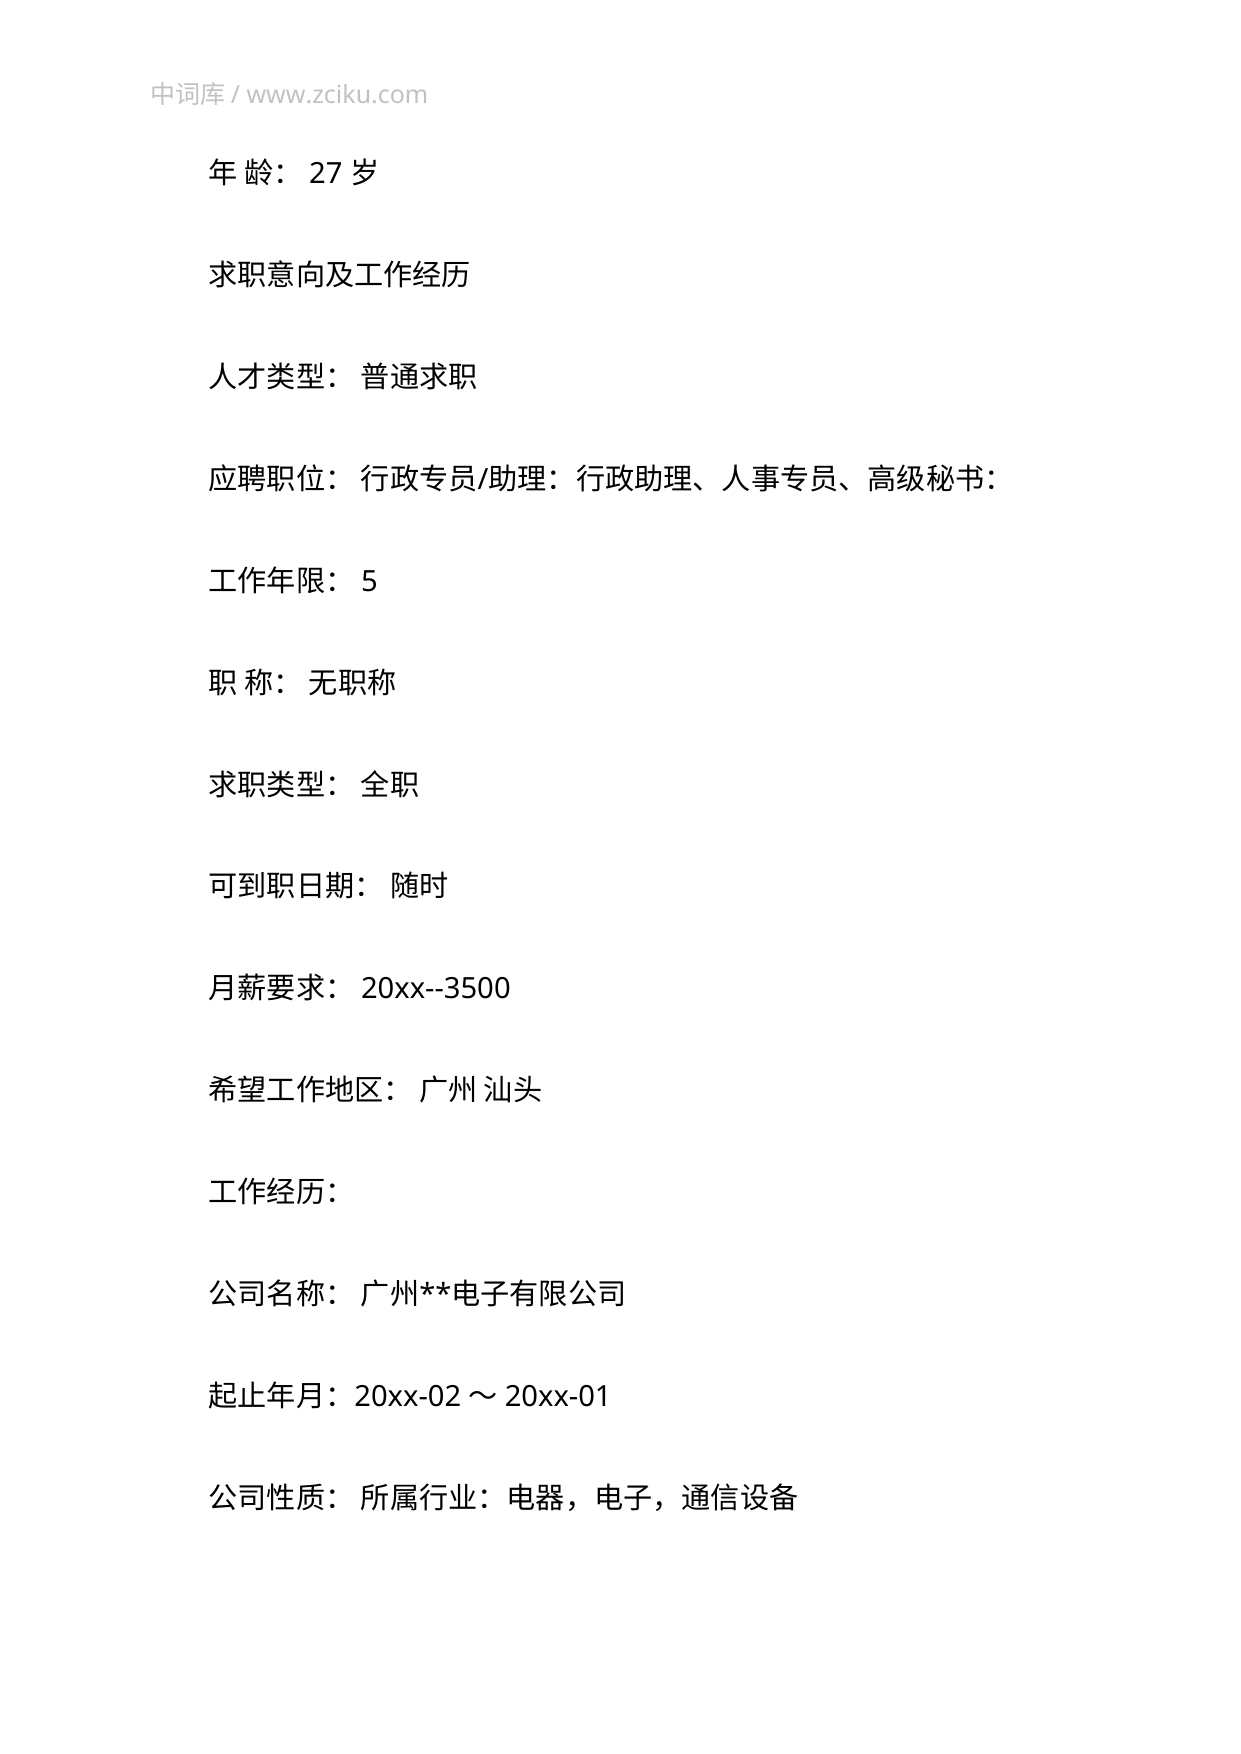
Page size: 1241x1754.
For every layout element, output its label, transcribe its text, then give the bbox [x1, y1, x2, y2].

text 人才类型： 普通求职 [150, 354, 1090, 396]
text 公司名称： 广州**电子有限公司 [150, 1270, 1090, 1313]
text 求职意向及工作经历 [150, 252, 1090, 294]
text 求职类型： 全职 [150, 761, 1090, 803]
text 工作年限： 5 [150, 557, 1090, 600]
text 职 称： 无职称 [150, 659, 1090, 702]
text 可到职日期： 随时 [150, 863, 1090, 905]
text 月薪要求： 20xx--3500 [150, 965, 1090, 1007]
text 应聘职位： 行政专员/助理：行政助理、人事专员、高级秘书： [150, 456, 1090, 498]
text 工作经历： [150, 1168, 1090, 1211]
text 公司性质： 所属行业：电器，电子，通信设备 [150, 1474, 1090, 1517]
text 希望工作地区： 广州 汕头 [150, 1067, 1090, 1109]
text 年 龄： 27 岁 [150, 150, 1090, 192]
text 起止年月：20xx-02 ～ 20xx-01 [150, 1372, 1090, 1415]
